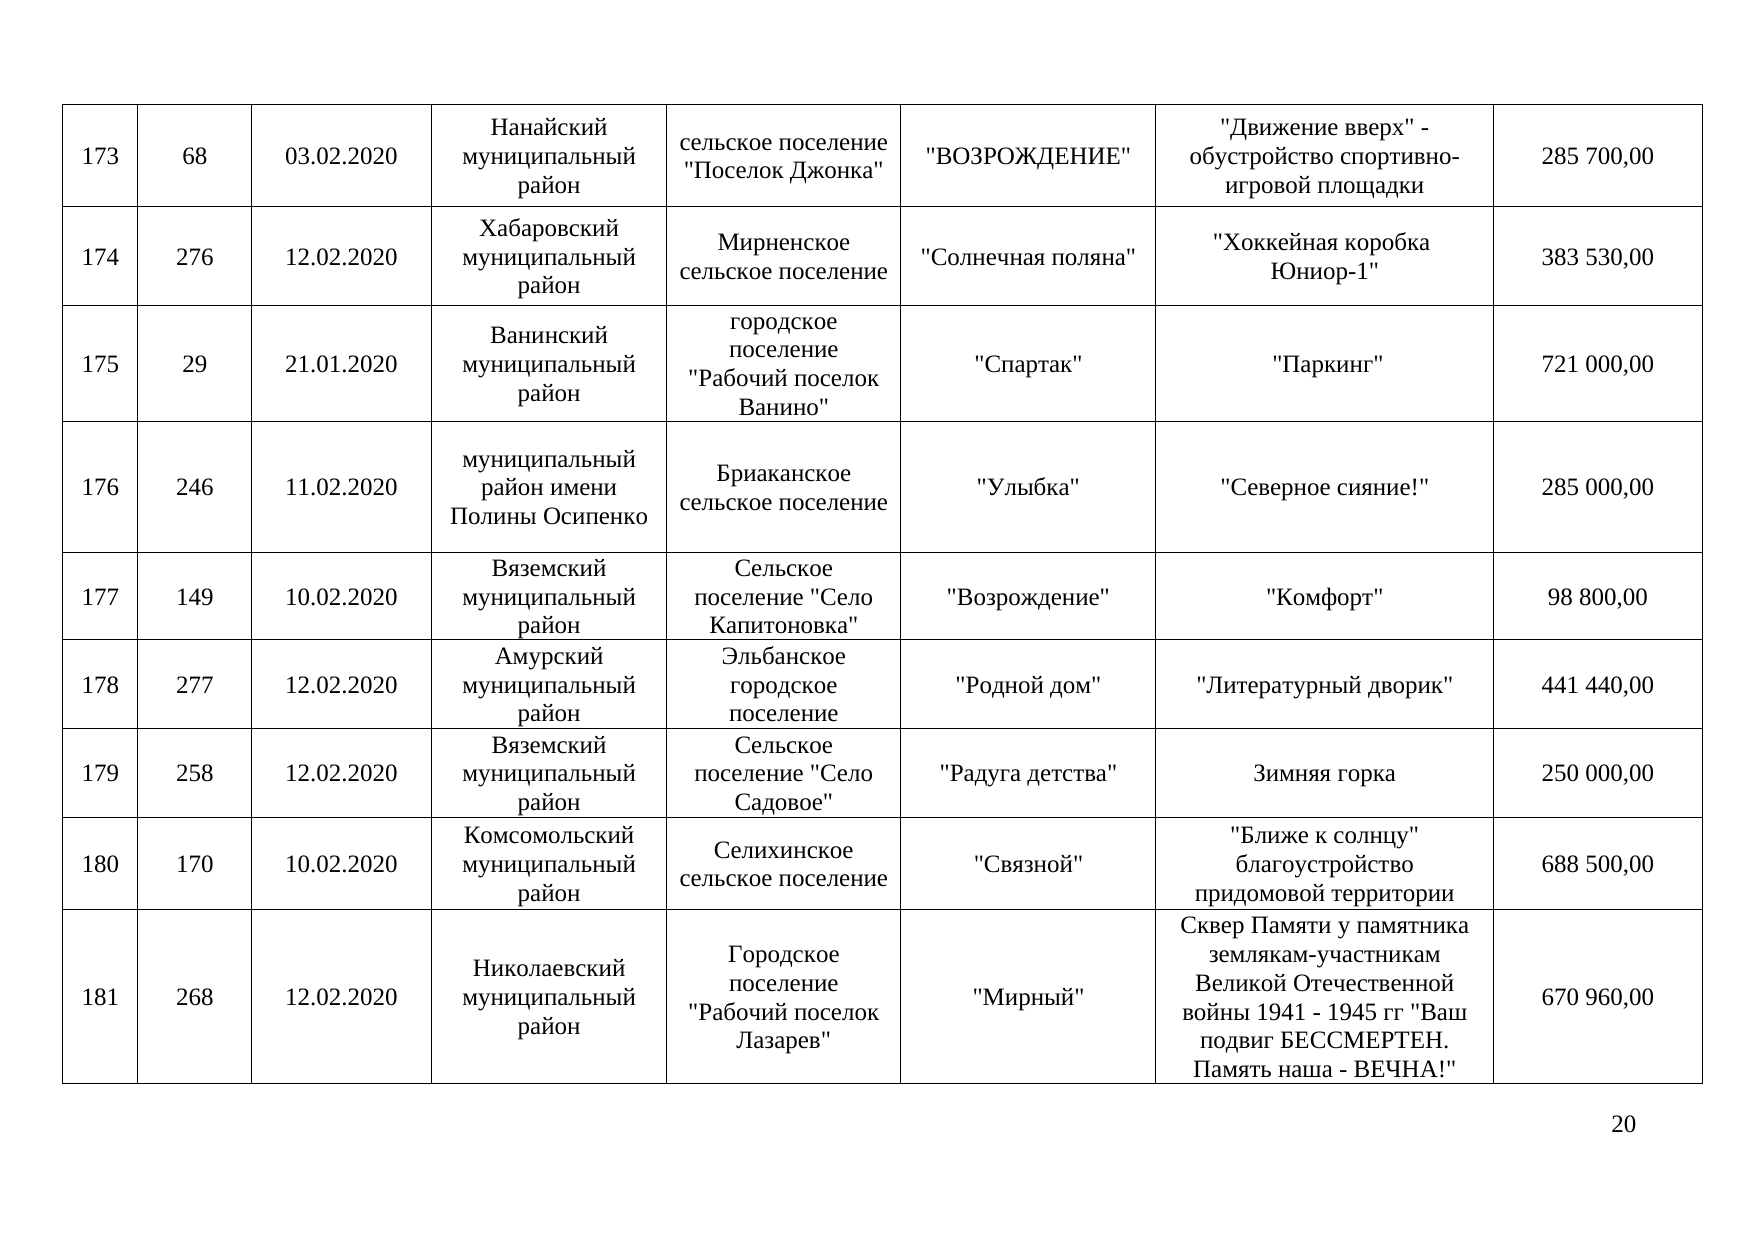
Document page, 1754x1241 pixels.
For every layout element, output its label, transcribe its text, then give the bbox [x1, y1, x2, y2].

table_cell Мирненское сельское поселение [667, 207, 900, 305]
table_cell 179 [63, 729, 137, 817]
table_cell Вяземский муниципальный район [432, 729, 666, 817]
table_cell Городское поселение "Рабочий поселок Лазарев" [667, 910, 900, 1083]
table_cell Ванинский муниципальный район [432, 306, 666, 421]
table_cell 285 700,00 [1494, 105, 1702, 206]
table_cell 441 440,00 [1494, 640, 1702, 728]
table_cell 98 800,00 [1494, 553, 1702, 639]
table_cell 181 [63, 910, 137, 1083]
table_cell "Cпартак" [901, 306, 1155, 421]
table_cell 68 [138, 105, 251, 206]
table_cell сельское поселение "Поселок Джонка" [667, 105, 900, 206]
table_cell Николаевский муниципальный район [432, 910, 666, 1083]
table_cell 258 [138, 729, 251, 817]
table_cell "Движение вверх" - обустройство спортивно-игровой площадки [1156, 105, 1493, 206]
table_cell "Ближе к солнцу" благоустройство придомовой территории [1156, 818, 1493, 909]
table_cell "Улыбка" [901, 422, 1155, 552]
table_cell муниципальный район имени Полины Осипенко [432, 422, 666, 552]
table_cell "Литературный дворик" [1156, 640, 1493, 728]
table_cell "Родной дом" [901, 640, 1155, 728]
table_cell 10.02.2020 [252, 553, 431, 639]
table_cell 276 [138, 207, 251, 305]
table_cell 277 [138, 640, 251, 728]
table_cell "Северное сияние!" [1156, 422, 1493, 552]
table_cell 250 000,00 [1494, 729, 1702, 817]
table_cell Сельское поселение "Село Капитоновка" [667, 553, 900, 639]
table_cell Эльбанское городское поселение [667, 640, 900, 728]
table_cell Сельское поселение "Село Садовое" [667, 729, 900, 817]
table_cell 12.02.2020 [252, 640, 431, 728]
table_cell 177 [63, 553, 137, 639]
table_cell Амурский муниципальный район [432, 640, 666, 728]
table_cell Сквер Памяти у памятника землякам-участникам Великой Отечественной войны 1941 - 1945 гг "Ваш подвиг БЕССМЕРТЕН. Память наша - ВЕЧНА!" [1156, 910, 1493, 1083]
table_cell 149 [138, 553, 251, 639]
table_cell Вяземский муниципальный район [432, 553, 666, 639]
table_cell "Комфорт" [1156, 553, 1493, 639]
table_cell Селихинское сельское поселение [667, 818, 900, 909]
table_cell 11.02.2020 [252, 422, 431, 552]
table_cell "Паркинг" [1156, 306, 1493, 421]
table_cell 180 [63, 818, 137, 909]
table_cell 12.02.2020 [252, 207, 431, 305]
table_cell 03.02.2020 [252, 105, 431, 206]
table_cell 29 [138, 306, 251, 421]
table_cell "Хоккейная коробка Юниор-1" [1156, 207, 1493, 305]
table_cell 670 960,00 [1494, 910, 1702, 1083]
table_cell 21.01.2020 [252, 306, 431, 421]
table_cell "Мирный" [901, 910, 1155, 1083]
table_cell 383 530,00 [1494, 207, 1702, 305]
table_cell 285 000,00 [1494, 422, 1702, 552]
table_cell "ВОЗРОЖДЕНИЕ" [901, 105, 1155, 206]
table_cell 688 500,00 [1494, 818, 1702, 909]
table_cell 178 [63, 640, 137, 728]
table_cell 268 [138, 910, 251, 1083]
table_cell 721 000,00 [1494, 306, 1702, 421]
table_cell "Возрождение" [901, 553, 1155, 639]
table_cell Зимняя горка [1156, 729, 1493, 817]
table_cell 246 [138, 422, 251, 552]
table_cell "Радуга детства" [901, 729, 1155, 817]
table_cell "Солнечная поляна" [901, 207, 1155, 305]
table_cell 12.02.2020 [252, 729, 431, 817]
table_cell городское поселение "Рабочий поселок Ванино" [667, 306, 900, 421]
table_cell 174 [63, 207, 137, 305]
table_cell 175 [63, 306, 137, 421]
table_cell 10.02.2020 [252, 818, 431, 909]
table_cell "Связной" [901, 818, 1155, 909]
table_cell 176 [63, 422, 137, 552]
table_cell 170 [138, 818, 251, 909]
table_cell Комсомольский муниципальный район [432, 818, 666, 909]
table_cell Нанайский муниципальный район [432, 105, 666, 206]
table_cell Хабаровский муниципальный район [432, 207, 666, 305]
table_cell 12.02.2020 [252, 910, 431, 1083]
table_cell 173 [63, 105, 137, 206]
table_cell Бриаканское сельское поселение [667, 422, 900, 552]
